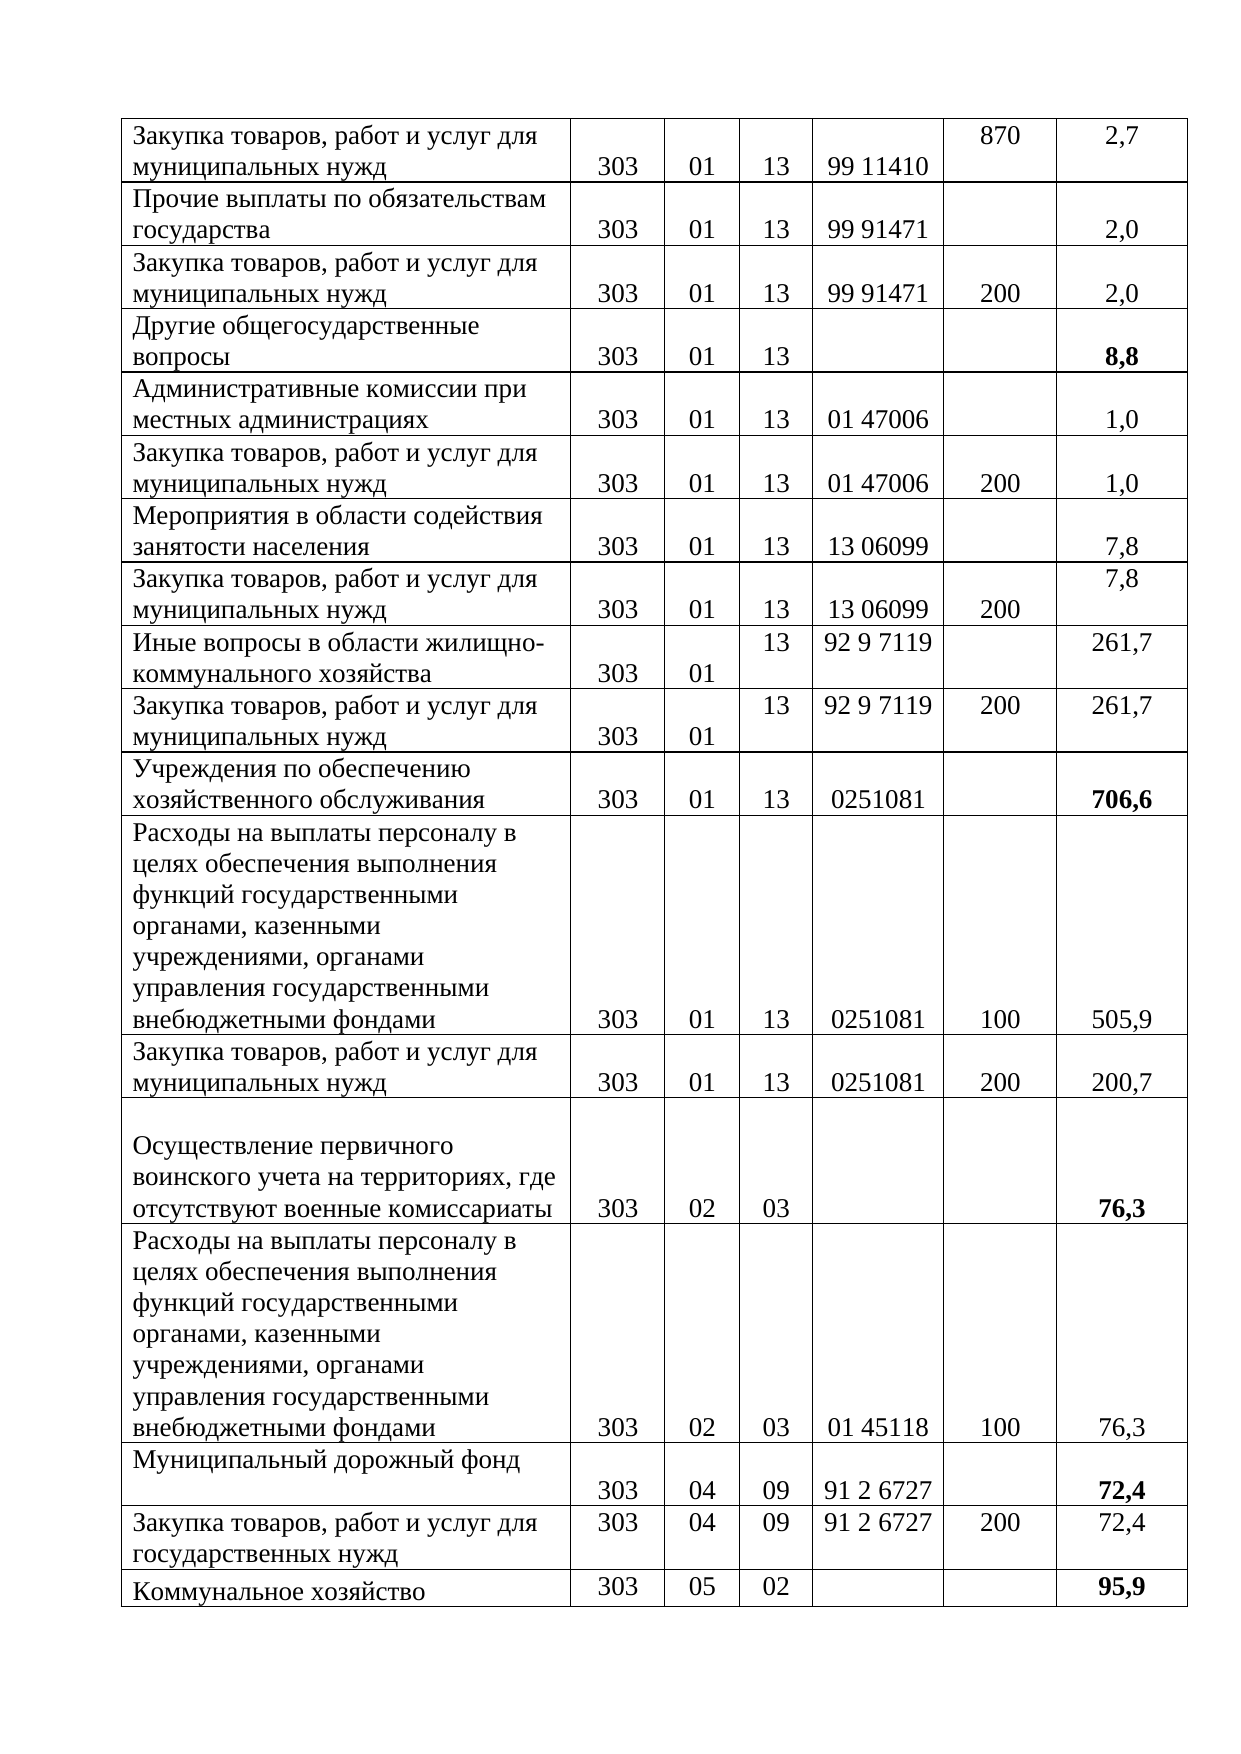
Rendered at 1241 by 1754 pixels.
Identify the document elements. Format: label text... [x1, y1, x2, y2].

table_cell 303 [571, 1035, 664, 1097]
table_cell 01 [665, 499, 739, 561]
table_cell 200 [944, 1506, 1056, 1568]
table_cell 02 [740, 1570, 812, 1606]
table_cell Коммунальное хозяйство [122, 1570, 570, 1606]
table_cell 200,7 [1057, 1035, 1187, 1097]
table_cell 01 [665, 689, 739, 751]
table_cell 01 47006 [813, 436, 943, 498]
table_cell 01 45118 [813, 1224, 943, 1442]
table_cell 0251081 [813, 753, 943, 815]
table_cell 99 91471 [813, 246, 943, 308]
table_cell 99 11410 [813, 119, 943, 181]
table_cell 100 [944, 816, 1056, 1034]
table_cell 95,9 [1057, 1570, 1187, 1606]
table_cell 2,0 [1057, 246, 1187, 308]
table_cell 13 [740, 626, 812, 688]
table_cell Расходы на выплаты персоналу в целях обеспечения выполнения функций государственными органами, казенными учреждениями, органами управления государственными внебюджетными фондами [122, 816, 570, 1034]
table_cell [944, 499, 1056, 561]
table_cell [944, 183, 1056, 245]
table_cell 01 47006 [813, 373, 943, 435]
table_cell 0251081 [813, 1035, 943, 1097]
table_cell 261,7 [1057, 626, 1187, 688]
table_cell Закупка товаров, работ и услуг для государственных нужд [122, 1506, 570, 1568]
table_cell 303 [571, 1224, 664, 1442]
table_cell 303 [571, 563, 664, 625]
table_cell 7,8 [1057, 563, 1187, 625]
table_cell 303 [571, 246, 664, 308]
table_cell Закупка товаров, работ и услуг для муниципальных нужд [122, 436, 570, 498]
table_cell 7,8 [1057, 499, 1187, 561]
table_cell Учреждения по обеспечению хозяйственного обслуживания [122, 753, 570, 815]
table_cell 303 [571, 626, 664, 688]
table_cell Прочие выплаты по обязательствам государства [122, 183, 570, 245]
table_cell Закупка товаров, работ и услуг для муниципальных нужд [122, 119, 570, 181]
table_cell 13 [740, 246, 812, 308]
table_cell Закупка товаров, работ и услуг для муниципальных нужд [122, 563, 570, 625]
table_cell [944, 309, 1056, 371]
table_cell Расходы на выплаты персоналу в целях обеспечения выполнения функций государственными органами, казенными учреждениями, органами управления государственными внебюджетными фондами [122, 1224, 570, 1442]
table_cell 303 [571, 436, 664, 498]
table_cell 13 06099 [813, 499, 943, 561]
table_cell 303 [571, 373, 664, 435]
table_cell 01 [665, 373, 739, 435]
table_cell [944, 1098, 1056, 1223]
table_cell 303 [571, 1506, 664, 1568]
table_cell Административные комиссии при местных администрациях [122, 373, 570, 435]
table_cell 8,8 [1057, 309, 1187, 371]
table_cell 91 2 6727 [813, 1506, 943, 1568]
table_cell 72,4 [1057, 1443, 1187, 1505]
table_cell 200 [944, 689, 1056, 751]
table_cell 870 [944, 119, 1056, 181]
table_cell 01 [665, 246, 739, 308]
table_cell Мероприятия в области содействия занятости населения [122, 499, 570, 561]
table_cell 01 [665, 816, 739, 1034]
table_cell 04 [665, 1506, 739, 1568]
table_cell 13 [740, 816, 812, 1034]
table_cell 76,3 [1057, 1098, 1187, 1223]
table_cell 13 [740, 563, 812, 625]
table_cell 303 [571, 1570, 664, 1606]
table_cell 303 [571, 689, 664, 751]
table_cell Закупка товаров, работ и услуг для муниципальных нужд [122, 246, 570, 308]
table_cell 200 [944, 563, 1056, 625]
table_cell 200 [944, 1035, 1056, 1097]
table_cell 303 [571, 309, 664, 371]
table_cell Иные вопросы в области жилищно-коммунального хозяйства [122, 626, 570, 688]
table_cell 13 [740, 499, 812, 561]
table_cell 200 [944, 436, 1056, 498]
table_cell 1,0 [1057, 373, 1187, 435]
table_cell 1,0 [1057, 436, 1187, 498]
table_cell 303 [571, 1098, 664, 1223]
table_cell 01 [665, 753, 739, 815]
table_cell Закупка товаров, работ и услуг для муниципальных нужд [122, 1035, 570, 1097]
table_cell 13 [740, 1035, 812, 1097]
table_cell [944, 626, 1056, 688]
table_cell 05 [665, 1570, 739, 1606]
table_cell 09 [740, 1506, 812, 1568]
table_cell 2,0 [1057, 183, 1187, 245]
table_cell 303 [571, 119, 664, 181]
table_cell 13 [740, 436, 812, 498]
table_cell Закупка товаров, работ и услуг для муниципальных нужд [122, 689, 570, 751]
table_cell 13 [740, 753, 812, 815]
table_cell 04 [665, 1443, 739, 1505]
table_cell 99 91471 [813, 183, 943, 245]
table_cell 303 [571, 816, 664, 1034]
table_cell 2,7 [1057, 119, 1187, 181]
table_cell 13 [740, 309, 812, 371]
table_cell [944, 1443, 1056, 1505]
table_cell [944, 373, 1056, 435]
table_cell 303 [571, 499, 664, 561]
table_cell 01 [665, 309, 739, 371]
table_cell [813, 1570, 943, 1606]
table_cell 01 [665, 183, 739, 245]
table_cell 76,3 [1057, 1224, 1187, 1442]
table_cell [813, 309, 943, 371]
table_cell 505,9 [1057, 816, 1187, 1034]
table_cell Муниципальный дорожный фонд [122, 1443, 570, 1505]
table_cell 92 9 7119 [813, 626, 943, 688]
table_cell 01 [665, 626, 739, 688]
table_cell 200 [944, 246, 1056, 308]
table_cell 03 [740, 1224, 812, 1442]
table_cell 01 [665, 119, 739, 181]
table_cell 03 [740, 1098, 812, 1223]
table_cell 01 [665, 563, 739, 625]
table_cell 303 [571, 183, 664, 245]
table_cell 13 06099 [813, 563, 943, 625]
table_cell 303 [571, 753, 664, 815]
table_cell [944, 753, 1056, 815]
table_cell 303 [571, 1443, 664, 1505]
table_cell [944, 1570, 1056, 1606]
table_cell 261,7 [1057, 689, 1187, 751]
table_cell 13 [740, 183, 812, 245]
table_cell 91 2 6727 [813, 1443, 943, 1505]
table_cell 92 9 7119 [813, 689, 943, 751]
table_cell 0251081 [813, 816, 943, 1034]
table_cell 02 [665, 1098, 739, 1223]
table_cell 706,6 [1057, 753, 1187, 815]
table_cell 13 [740, 689, 812, 751]
table_cell Осуществление первичного воинского учета на территориях, где отсутствуют военные комиссариаты [122, 1098, 570, 1223]
table_cell 72,4 [1057, 1506, 1187, 1568]
table_cell 01 [665, 436, 739, 498]
table_cell 100 [944, 1224, 1056, 1442]
table_cell 09 [740, 1443, 812, 1505]
table_cell 13 [740, 119, 812, 181]
table_cell [813, 1098, 943, 1223]
table_cell 02 [665, 1224, 739, 1442]
table_cell 13 [740, 373, 812, 435]
table_cell Другие общегосударственные вопросы [122, 309, 570, 371]
table_cell 01 [665, 1035, 739, 1097]
